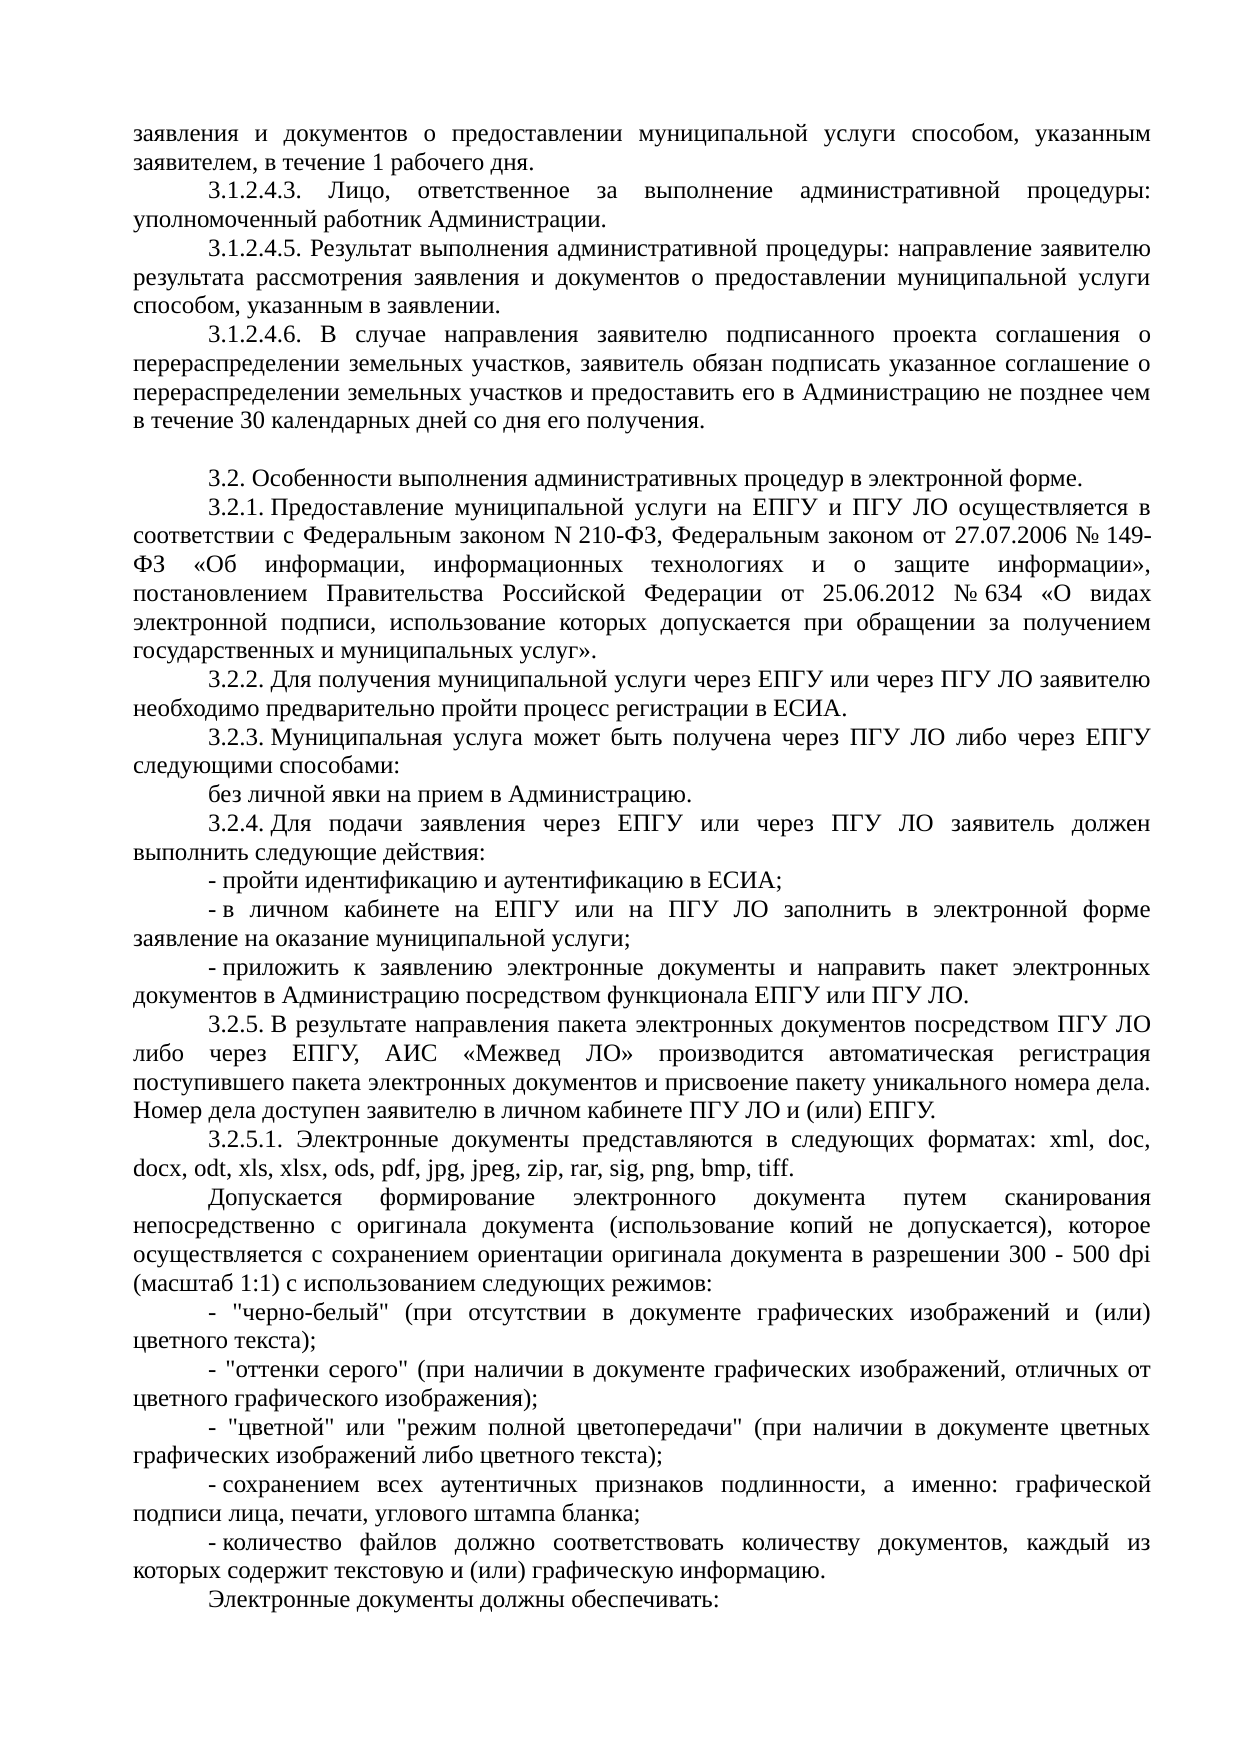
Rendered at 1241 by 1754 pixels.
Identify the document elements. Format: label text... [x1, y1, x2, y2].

text Электронные документы должны обеспечивать: [133, 1584, 1152, 1613]
text 3.1.2.4.5. Результат выполнения административной процедуры: направление заявителю результата рассмотрения заявления и документов о предоставлении муниципальной услуги способом, указанным в заявлении. [133, 233, 1152, 319]
text - приложить к заявлению электронные документы и направить пакет электронных документов в Администрацию посредством функционала ЕПГУ или ПГУ ЛО. [133, 952, 1152, 1009]
text 3.2.5. В результате направления пакета электронных документов посредством ПГУ ЛО либо через ЕПГУ, АИС «Межвед ЛО» производится автоматическая регистрация поступившего пакета электронных документов и присвоение пакету уникального номера дела. Номер дела доступен заявителю в личном кабинете ПГУ ЛО и (или) ЕПГУ. [133, 1009, 1152, 1124]
text - "оттенки серого" (при наличии в документе графических изображений, отличных от цветного графического изображения); [133, 1354, 1152, 1412]
text 3.2.5.1. Электронные документы представляются в следующих форматах: xml, doc, docx, odt, xls, xlsx, ods, pdf, jpg, jpeg, zip, rar, sig, png, bmp, tiff. [133, 1124, 1152, 1182]
text - пройти идентификацию и аутентификацию в ЕСИА; [133, 866, 1152, 894]
text Допускается формирование электронного документа путем сканирования непосредственно с оригинала документа (использование копий не допускается), которое осуществляется с сохранением ориентации оригинала документа в разрешении 300 - 500 dpi (масштаб 1:1) с использованием следующих режимов: [133, 1182, 1152, 1297]
text - количество файлов должно соответствовать количеству документов, каждый из которых содержит текстовую и (или) графическую информацию. [133, 1527, 1152, 1584]
text - сохранением всех аутентичных признаков подлинности, а именно: графической подписи лица, печати, углового штампа бланка; [133, 1469, 1152, 1527]
text 3.2.1. Предоставление муниципальной услуги на ЕПГУ и ПГУ ЛО осуществляется в соответствии с Федеральным законом N 210-ФЗ, Федеральным законом от 27.07.2006 № 149-ФЗ «Об информации, информационных технологиях и о защите информации», постановлением Правительства Российской Федерации от 25.06.2012 № 634 «О видах электронной подписи, использование которых допускается при обращении за получением государственных и муниципальных услуг». [133, 492, 1152, 664]
text 3.2.4. Для подачи заявления через ЕПГУ или через ПГУ ЛО заявитель должен выполнить следующие действия: [133, 808, 1152, 866]
text без личной явки на прием в Администрацию. [133, 779, 1152, 808]
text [133, 118, 1152, 176]
text - "черно-белый" (при отсутствии в документе графических изображений и (или) цветного текста); [133, 1297, 1152, 1354]
text - в личном кабинете на ЕПГУ или на ПГУ ЛО заполнить в электронной форме заявление на оказание муниципальной услуги; [133, 894, 1152, 952]
text 3.1.2.4.6. В случае направления заявителю подписанного проекта соглашения о перераспределении земельных участков, заявитель обязан подписать указанное соглашение о перераспределении земельных участков и предоставить его в Администрацию не позднее чем в течение 30 календарных дней со дня его получения. [133, 319, 1152, 434]
text 3.2.3. Муниципальная услуга может быть получена через ПГУ ЛО либо через ЕПГУ следующими способами: [133, 722, 1152, 779]
text 3.2. Особенности выполнения административных процедур в электронной форме. [133, 463, 1152, 492]
text 3.2.2. Для получения муниципальной услуги через ЕПГУ или через ПГУ ЛО заявителю необходимо предварительно пройти процесс регистрации в ЕСИА. [133, 664, 1152, 722]
text 3.1.2.4.3. Лицо, ответственное за выполнение административной процедуры: уполномоченный работник Администрации. [133, 176, 1152, 233]
text - "цветной" или "режим полной цветопередачи" (при наличии в документе цветных графических изображений либо цветного текста); [133, 1412, 1152, 1469]
